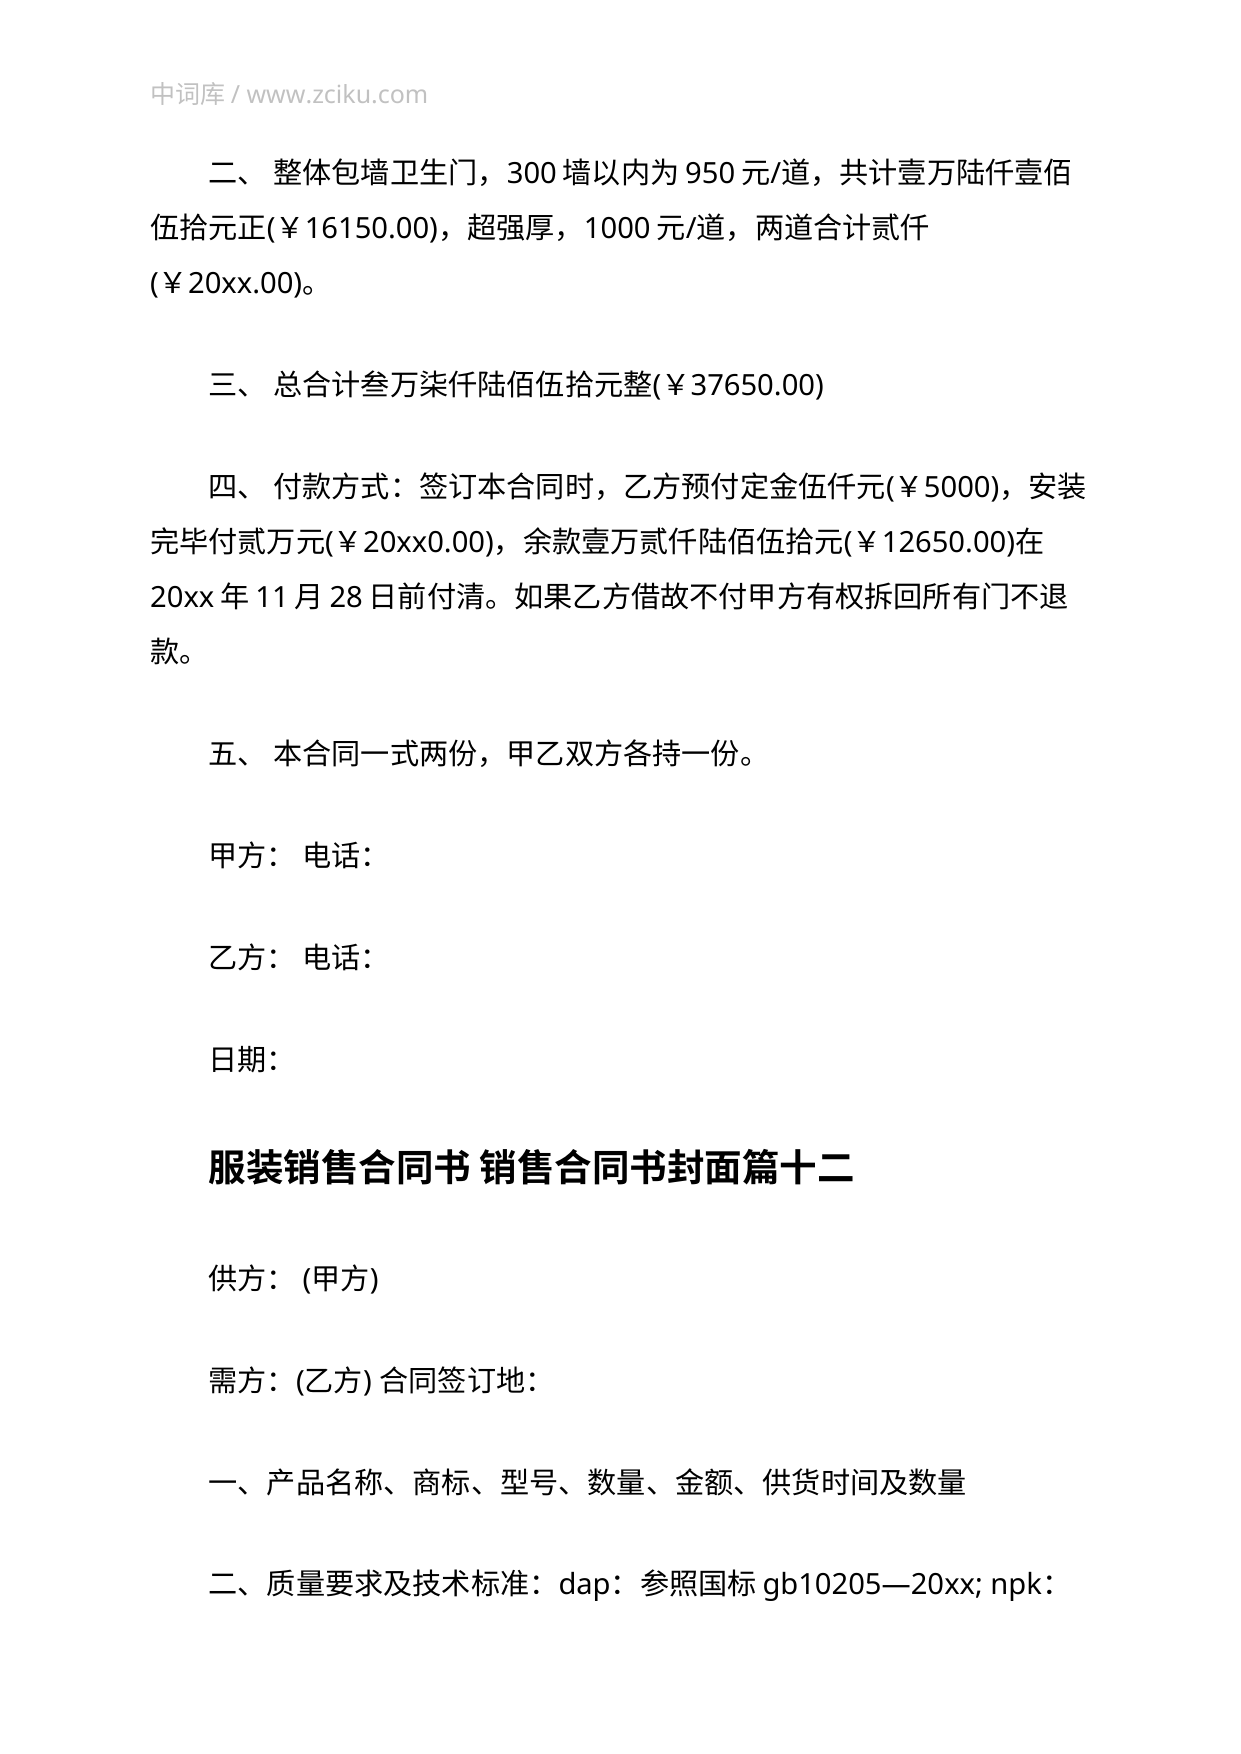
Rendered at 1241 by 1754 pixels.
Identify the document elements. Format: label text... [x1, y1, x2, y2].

text 乙方： 电话： [150, 934, 1090, 977]
text 五、 本合同一式两份，甲乙双方各持一份。 [150, 731, 1090, 773]
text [150, 1561, 1090, 1603]
text 甲方： 电话： [150, 832, 1090, 875]
text 需方：(乙方) 合同签订地： [150, 1357, 1090, 1399]
text 服装销售合同书 销售合同书封面篇十二 [150, 1138, 1090, 1192]
text 二、 整体包墙卫生门，300墙以内为950元/道，共计壹万陆仟壹佰伍拾元正(￥16150.00)，超强厚，1000元/道，两道合计贰仟(￥20xx.00)。 [150, 150, 1090, 302]
text 日期： [150, 1036, 1090, 1078]
text 三、 总合计叁万柒仟陆佰伍拾元整(￥37650.00) [150, 362, 1090, 404]
text 供方： (甲方) [150, 1255, 1090, 1298]
text 四、 付款方式：签订本合同时，乙方预付定金伍仟元(￥5000)，安装完毕付贰万元(￥20xx0.00)，余款壹万贰仟陆佰伍拾元(￥12650.00)在20xx年11月28日前付清。如果乙方借故不付甲方有权拆回所有门不退款。 [150, 464, 1090, 671]
text 一、产品名称、商标、型号、数量、金额、供货时间及数量 [150, 1459, 1090, 1501]
